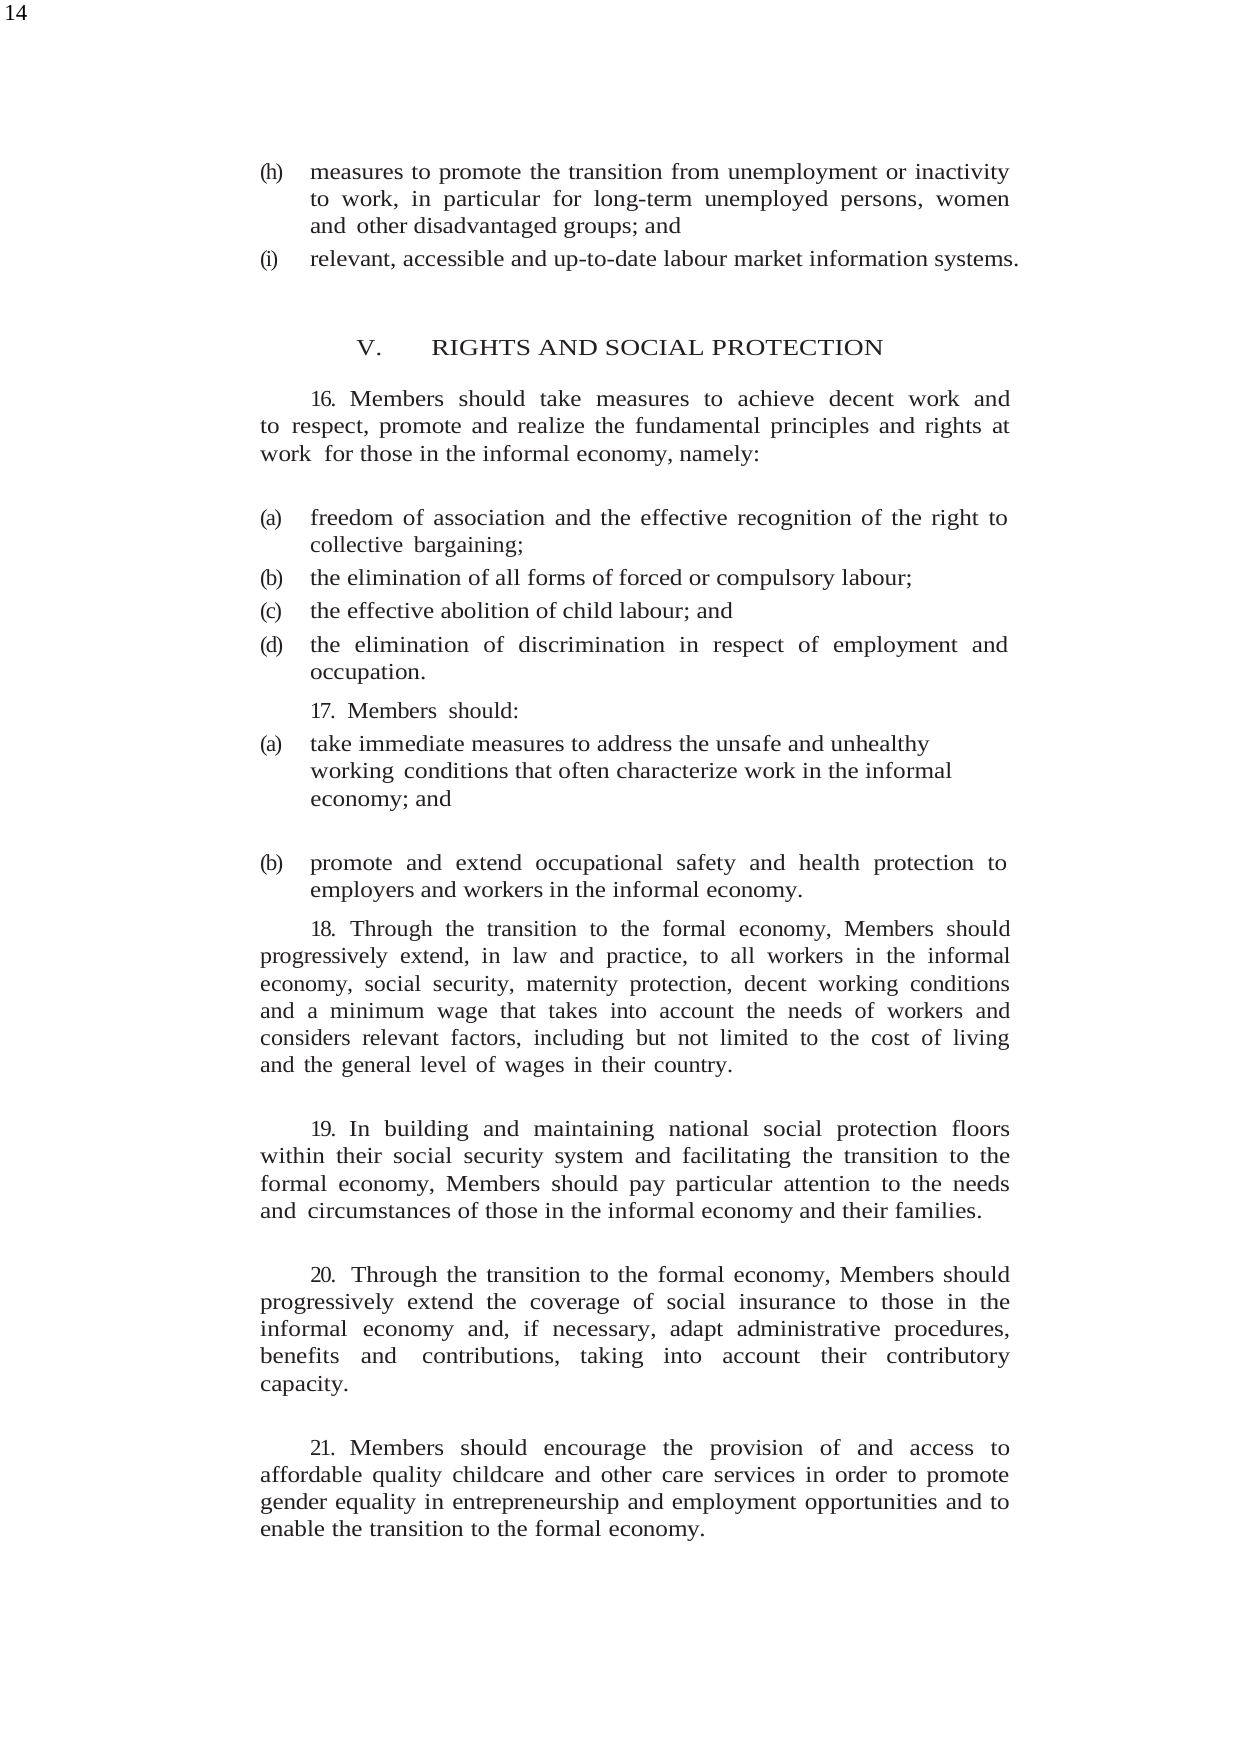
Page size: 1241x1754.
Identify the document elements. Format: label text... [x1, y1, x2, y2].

list Members should: [310, 697, 1065, 723]
list promote and extend occupational safety and health protection to employers and workers in the informal economy. [260, 849, 1010, 902]
list the effective abolition of child labour; and [260, 598, 1065, 624]
list take immediate measures to address the unsafe and unhealthy working conditions that often characterize work in the informal economy; and [260, 731, 1010, 811]
list In building and maintaining national social protection floors within their social security system and facilitating the transition to the formal economy, Members should pay particular attention to the needs and circumstances of those in the informal economy and their families. [260, 1116, 1010, 1223]
list Members should take measures to achieve decent work and to respect, promote and realize the fundamental principles and rights at work for those in the informal economy, namely: [260, 386, 1010, 466]
list Through the transition to the formal economy, Members should progressively extend, in law and practice, to all workers in the informal economy, social security, maternity protection, decent working conditions and a minimum wage that takes into account the needs of workers and considers relevant factors, including but not limited to the cost of living and the general level of wages in their country. [260, 916, 1010, 1077]
list Members should encourage the provision of and access to affordable quality childcare and other care services in order to promote gender equality in entrepreneurship and employment opportunities and to enable the transition to the formal economy. [260, 1434, 1010, 1541]
list relevant, accessible and up-to-date labour market information systems. [260, 245, 1065, 272]
subtitle RIGHTS AND SOCIAL PROTECTION [175, 334, 1065, 361]
list the elimination of all forms of forced or compulsory labour; [260, 564, 1065, 591]
list freedom of association and the effective recognition of the right to collective bargaining; [260, 504, 1010, 557]
list the elimination of discrimination in respect of employment and occupation. [260, 631, 1010, 684]
list Through the transition to the formal economy, Members should progressively extend the coverage of social insurance to those in the informal economy and, if necessary, adapt administrative procedures, benefits and contributions, taking into account their contributory capacity. [260, 1261, 1010, 1396]
list measures to promote the transition from unemployment or inactivity to work, in particular for long-term unemployed persons, women and other disadvantaged groups; and [260, 158, 1010, 238]
